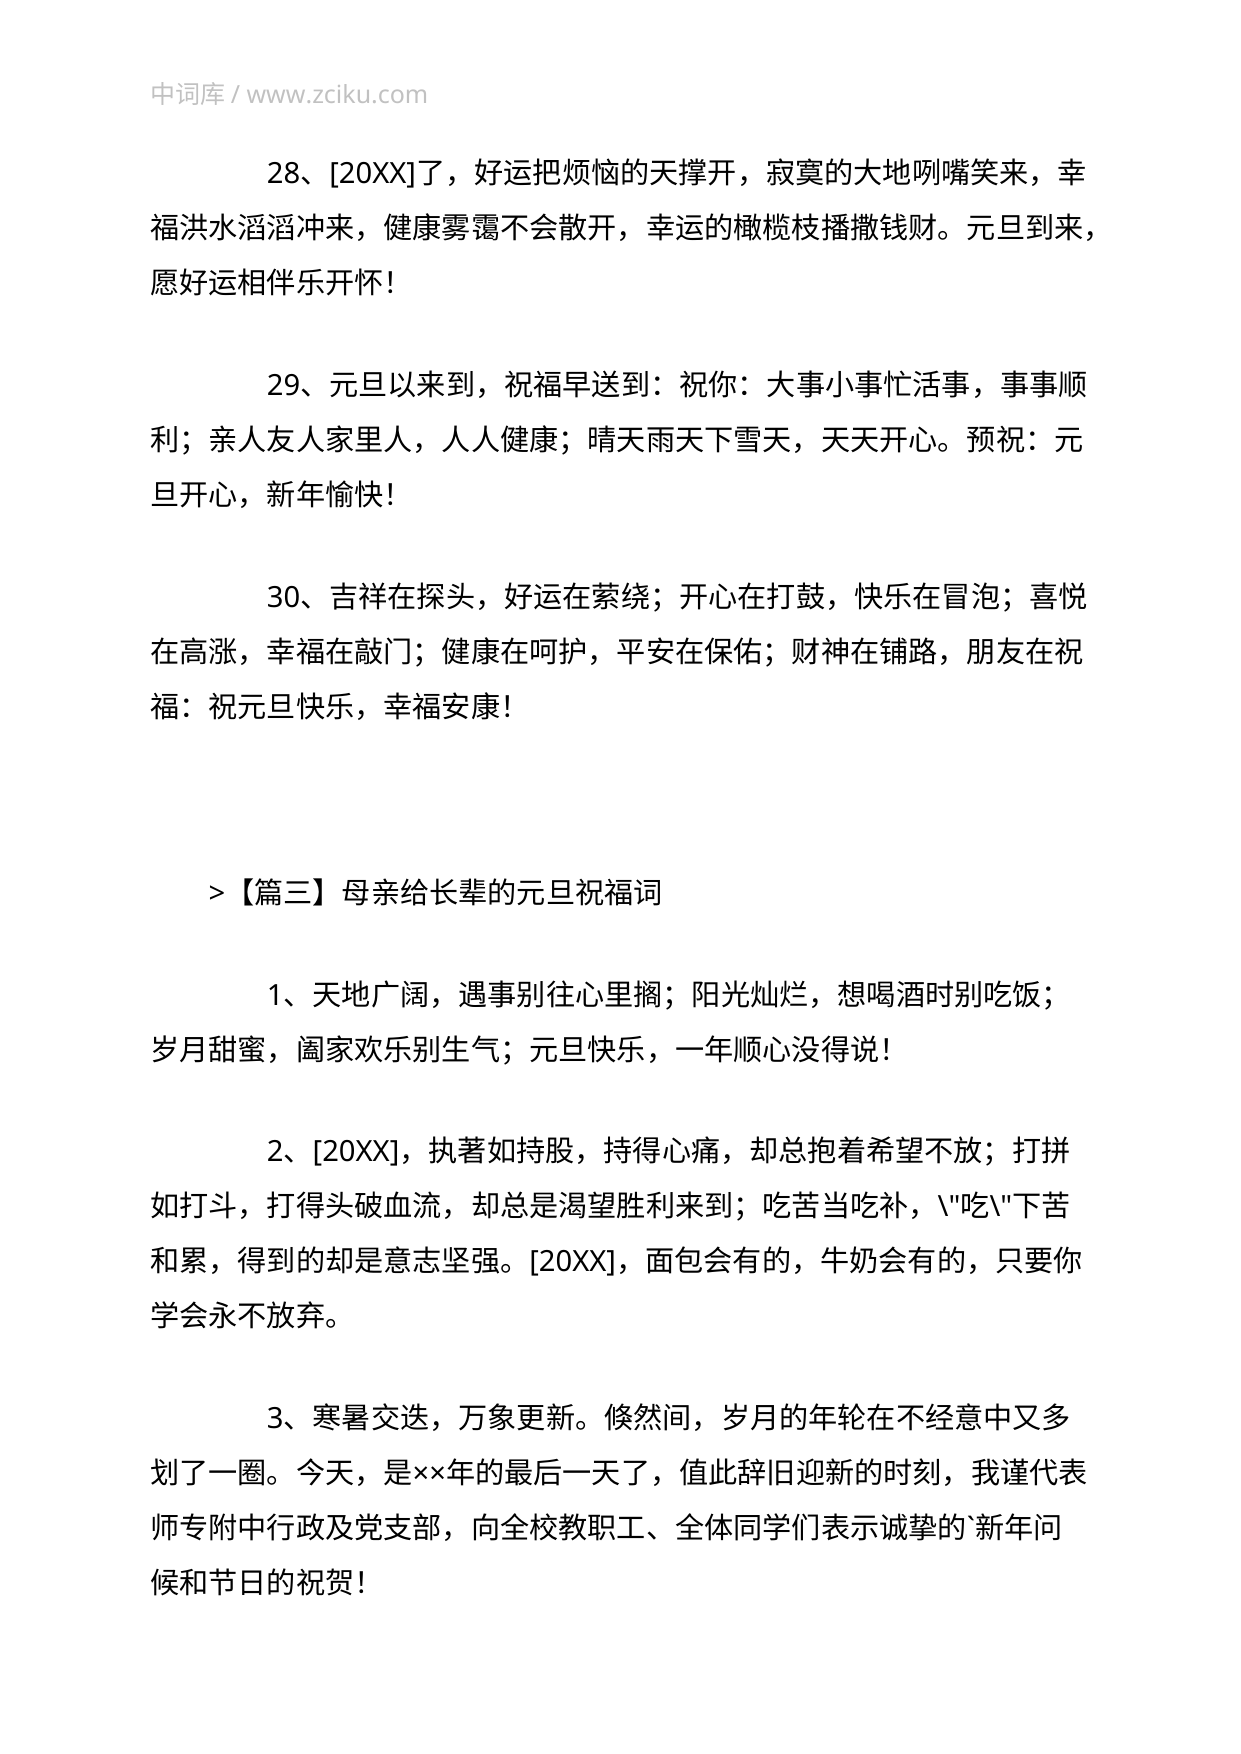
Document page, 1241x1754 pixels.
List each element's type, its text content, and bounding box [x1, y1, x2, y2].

text 30、吉祥在探头，好运在萦绕；开心在打鼓，快乐在冒泡；喜悦在高涨，幸福在敲门；健康在呵护，平安在保佑；财神在铺路，朋友在祝福：祝元旦快乐，幸福安康！ [150, 573, 1090, 726]
text >【篇三】母亲给长辈的元旦祝福词 [150, 869, 1090, 912]
text 28、[20XX]了，好运把烦恼的天撑开，寂寞的大地咧嘴笑来，幸福洪水滔滔冲来，健康雾霭不会散开，幸运的橄榄枝播撒钱财。元旦到来，愿好运相伴乐开怀！ [150, 150, 1090, 302]
text 29、元旦以来到，祝福早送到：祝你：大事小事忙活事，事事顺利；亲人友人家里人，人人健康；晴天雨天下雪天，天天开心。预祝：元旦开心，新年愉快！ [150, 362, 1090, 514]
text 2、[20XX]，执著如持股，持得心痛，却总抱着希望不放；打拼如打斗，打得头破血流，却总是渴望胜利来到；吃苦当吃补，\"吃\"下苦和累，得到的却是意志坚强。[20XX]，面包会有的，牛奶会有的，只要你学会永不放弃。 [150, 1128, 1090, 1335]
text 3、寒暑交迭，万象更新。倏然间，岁月的年轮在不经意中又多划了一圈。今天，是××年的最后一天了，值此辞旧迎新的时刻，我谨代表师专附中行政及党支部，向全校教职工、全体同学们表示诚挚的`新年问候和节日的祝贺！ [150, 1395, 1090, 1602]
text 1、天地广阔，遇事别往心里搁；阳光灿烂，想喝酒时别吃饭；岁月甜蜜，阖家欢乐别生气；元旦快乐，一年顺心没得说！ [150, 971, 1090, 1068]
